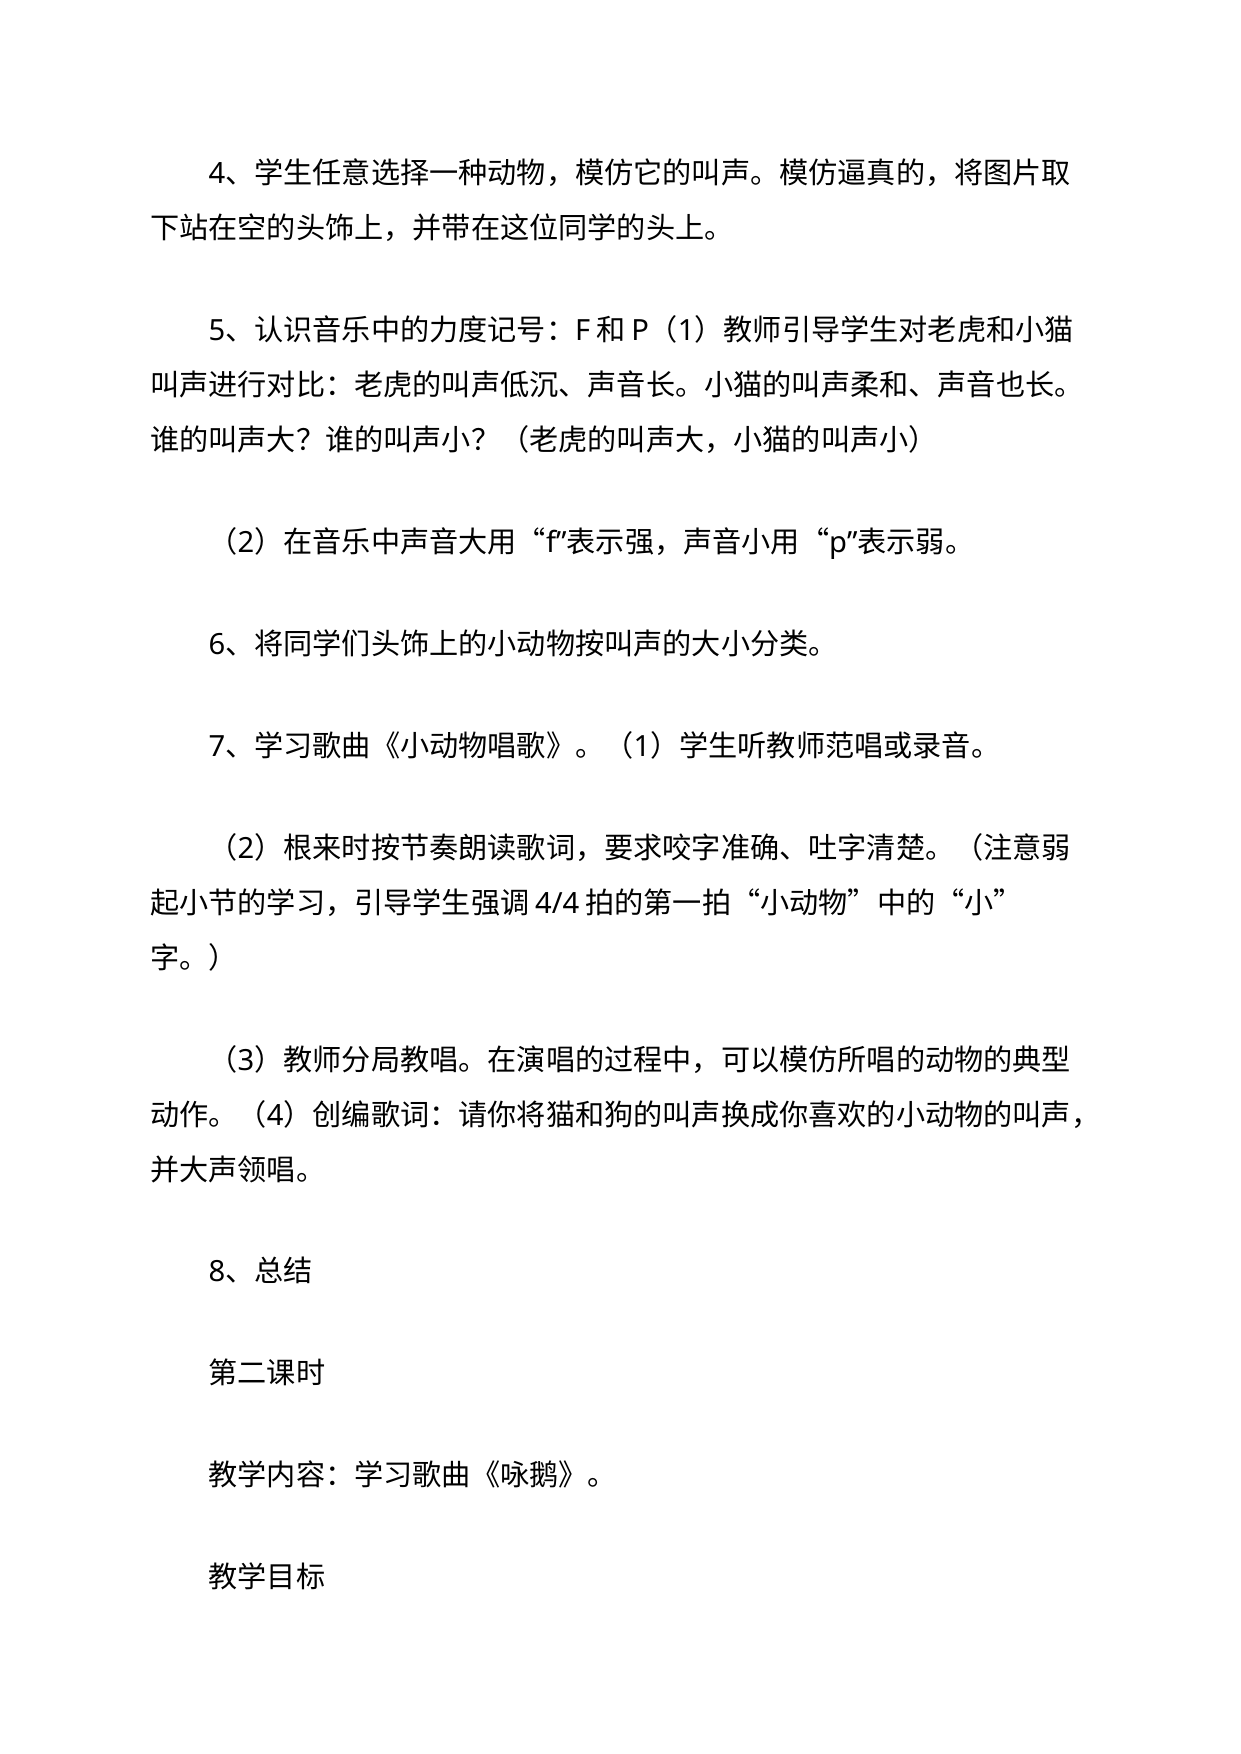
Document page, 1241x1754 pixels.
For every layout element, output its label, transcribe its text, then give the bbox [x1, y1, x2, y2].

text 4、学生任意选择一种动物，模仿它的叫声。模仿逼真的，将图片取下站在空的头饰上，并带在这位同学的头上。 [150, 150, 1090, 247]
text 7、学习歌曲《小动物唱歌》。（1）学生听教师范唱或录音。 [150, 722, 1090, 765]
text 第二课时 [150, 1350, 1090, 1392]
text 8、总结 [150, 1248, 1090, 1290]
text 教学目标 [150, 1553, 1090, 1596]
text （2）根来时按节奏朗读歌词，要求咬字准确、吐字清楚。（注意弱起小节的学习，引导学生强调4/4拍的第一拍“小动物”中的“小”字。） [150, 824, 1090, 977]
text 5、认识音乐中的力度记号：F和P（1）教师引导学生对老虎和小猫叫声进行对比：老虎的叫声低沉、声音长。小猫的叫声柔和、声音也长。谁的叫声大？谁的叫声小？（老虎的叫声大，小猫的叫声小） [150, 307, 1090, 459]
text 教学内容：学习歌曲《咏鹅》。 [150, 1452, 1090, 1494]
text （2）在音乐中声音大用“f”表示强，声音小用“p”表示弱。 [150, 518, 1090, 561]
text （3）教师分局教唱。在演唱的过程中，可以模仿所唱的动物的典型动作。（4）创编歌词：请你将猫和狗的叫声换成你喜欢的小动物的叫声，并大声领唱。 [150, 1036, 1090, 1188]
text 6、将同学们头饰上的小动物按叫声的大小分类。 [150, 620, 1090, 663]
